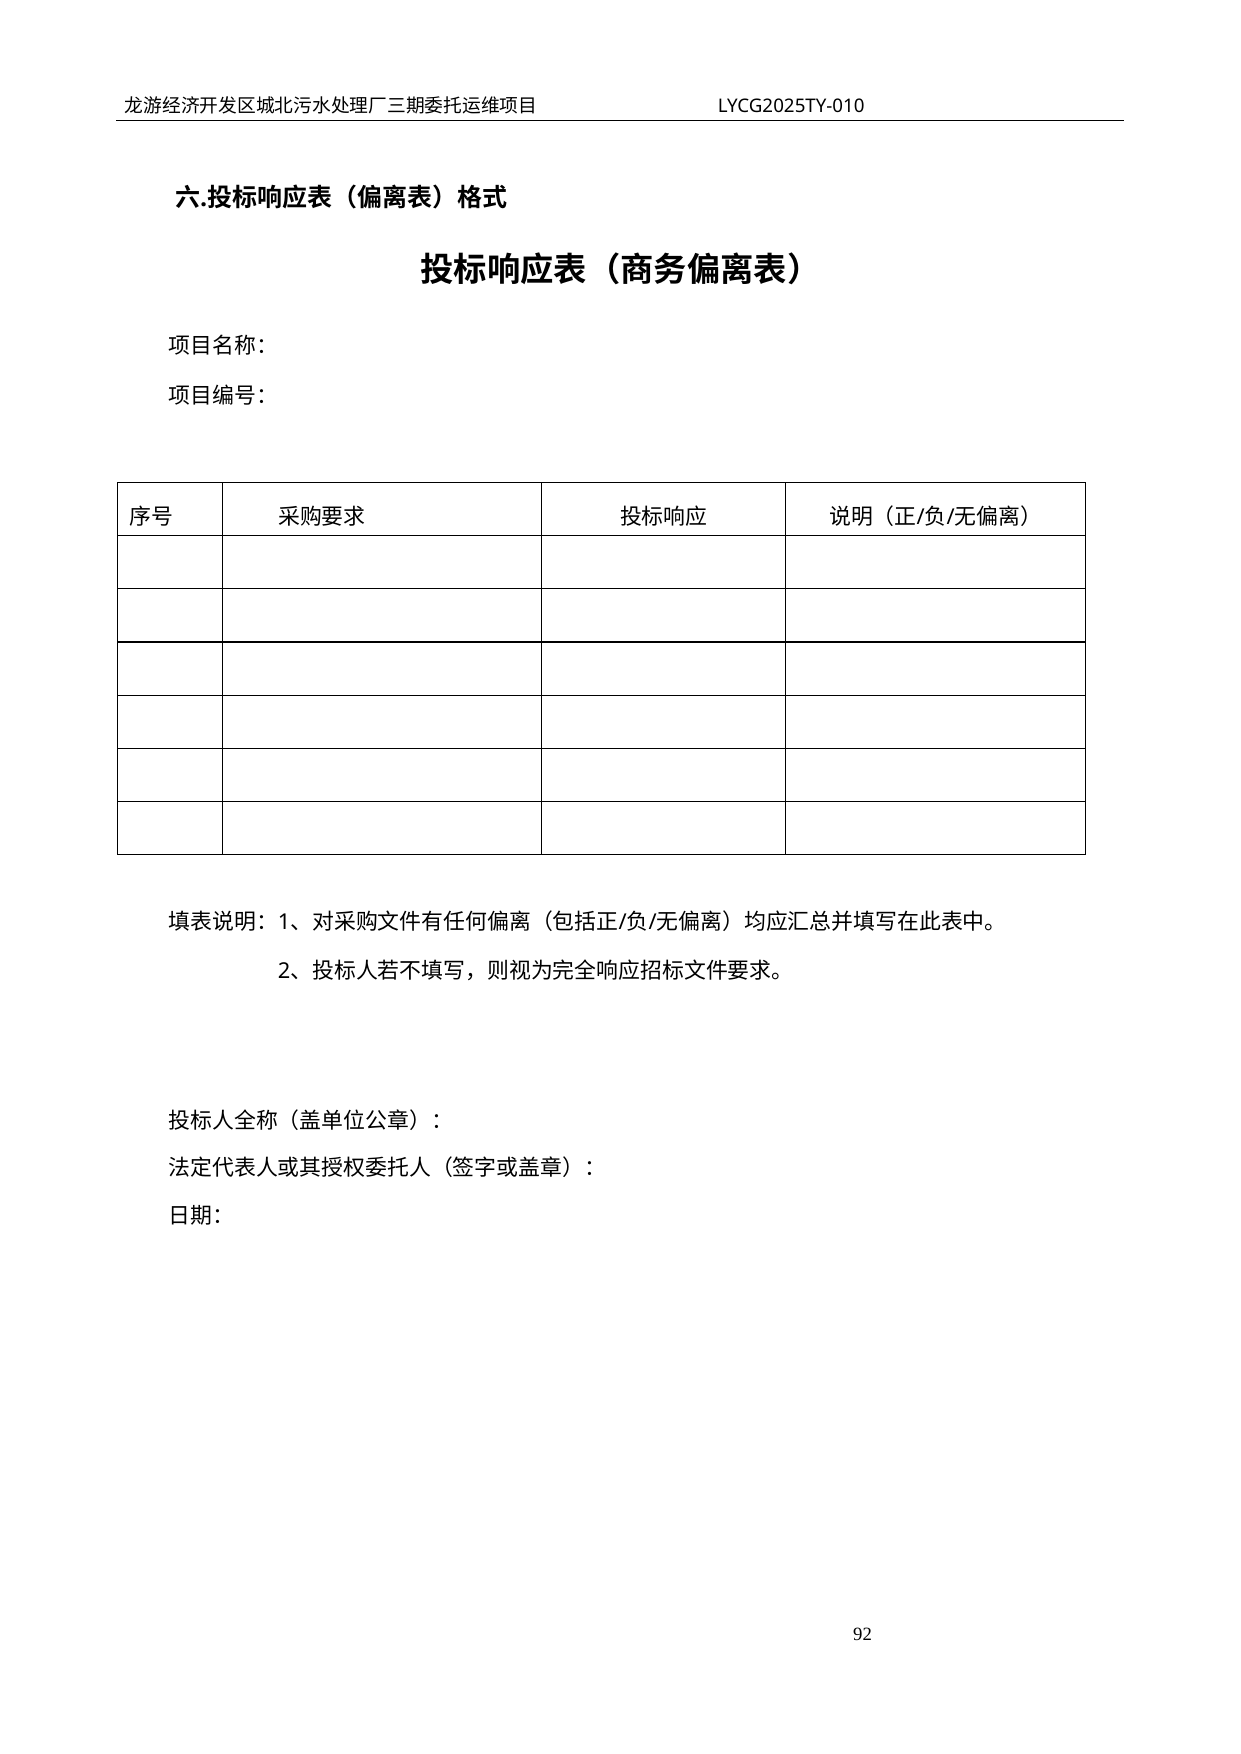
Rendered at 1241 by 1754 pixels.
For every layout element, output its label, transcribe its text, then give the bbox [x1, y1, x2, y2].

text 法定代表人或其授权委托人（签字或盖章）： [124, 1150, 1116, 1182]
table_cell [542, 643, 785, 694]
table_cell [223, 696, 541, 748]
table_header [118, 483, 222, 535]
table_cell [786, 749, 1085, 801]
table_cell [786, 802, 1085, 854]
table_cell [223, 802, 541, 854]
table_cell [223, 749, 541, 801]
text 2、投标人若不填写，则视为完全响应招标文件要求。 [124, 953, 1116, 985]
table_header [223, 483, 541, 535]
text 项目编号： [124, 377, 1116, 412]
text 六.投标响应表（偏离表）格式 [124, 178, 1116, 214]
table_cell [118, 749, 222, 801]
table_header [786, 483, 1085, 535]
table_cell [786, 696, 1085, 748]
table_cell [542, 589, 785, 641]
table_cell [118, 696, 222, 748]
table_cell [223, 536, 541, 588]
text 投标人全称（盖单位公章）： [124, 1103, 1116, 1134]
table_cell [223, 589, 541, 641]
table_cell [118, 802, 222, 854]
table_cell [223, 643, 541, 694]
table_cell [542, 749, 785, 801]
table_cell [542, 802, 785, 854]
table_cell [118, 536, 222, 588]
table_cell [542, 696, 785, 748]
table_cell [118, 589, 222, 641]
text 日期： [124, 1198, 1116, 1229]
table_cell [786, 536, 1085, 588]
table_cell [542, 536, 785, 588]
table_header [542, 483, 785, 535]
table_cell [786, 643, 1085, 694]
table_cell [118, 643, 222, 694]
text 投标响应表（商务偏离表） [124, 232, 1116, 302]
text 项目名称： [124, 326, 1116, 361]
text 填表说明：1、对采购文件有任何偏离（包括正/负/无偏离）均应汇总并填写在此表中。 [124, 467, 1116, 938]
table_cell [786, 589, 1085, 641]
